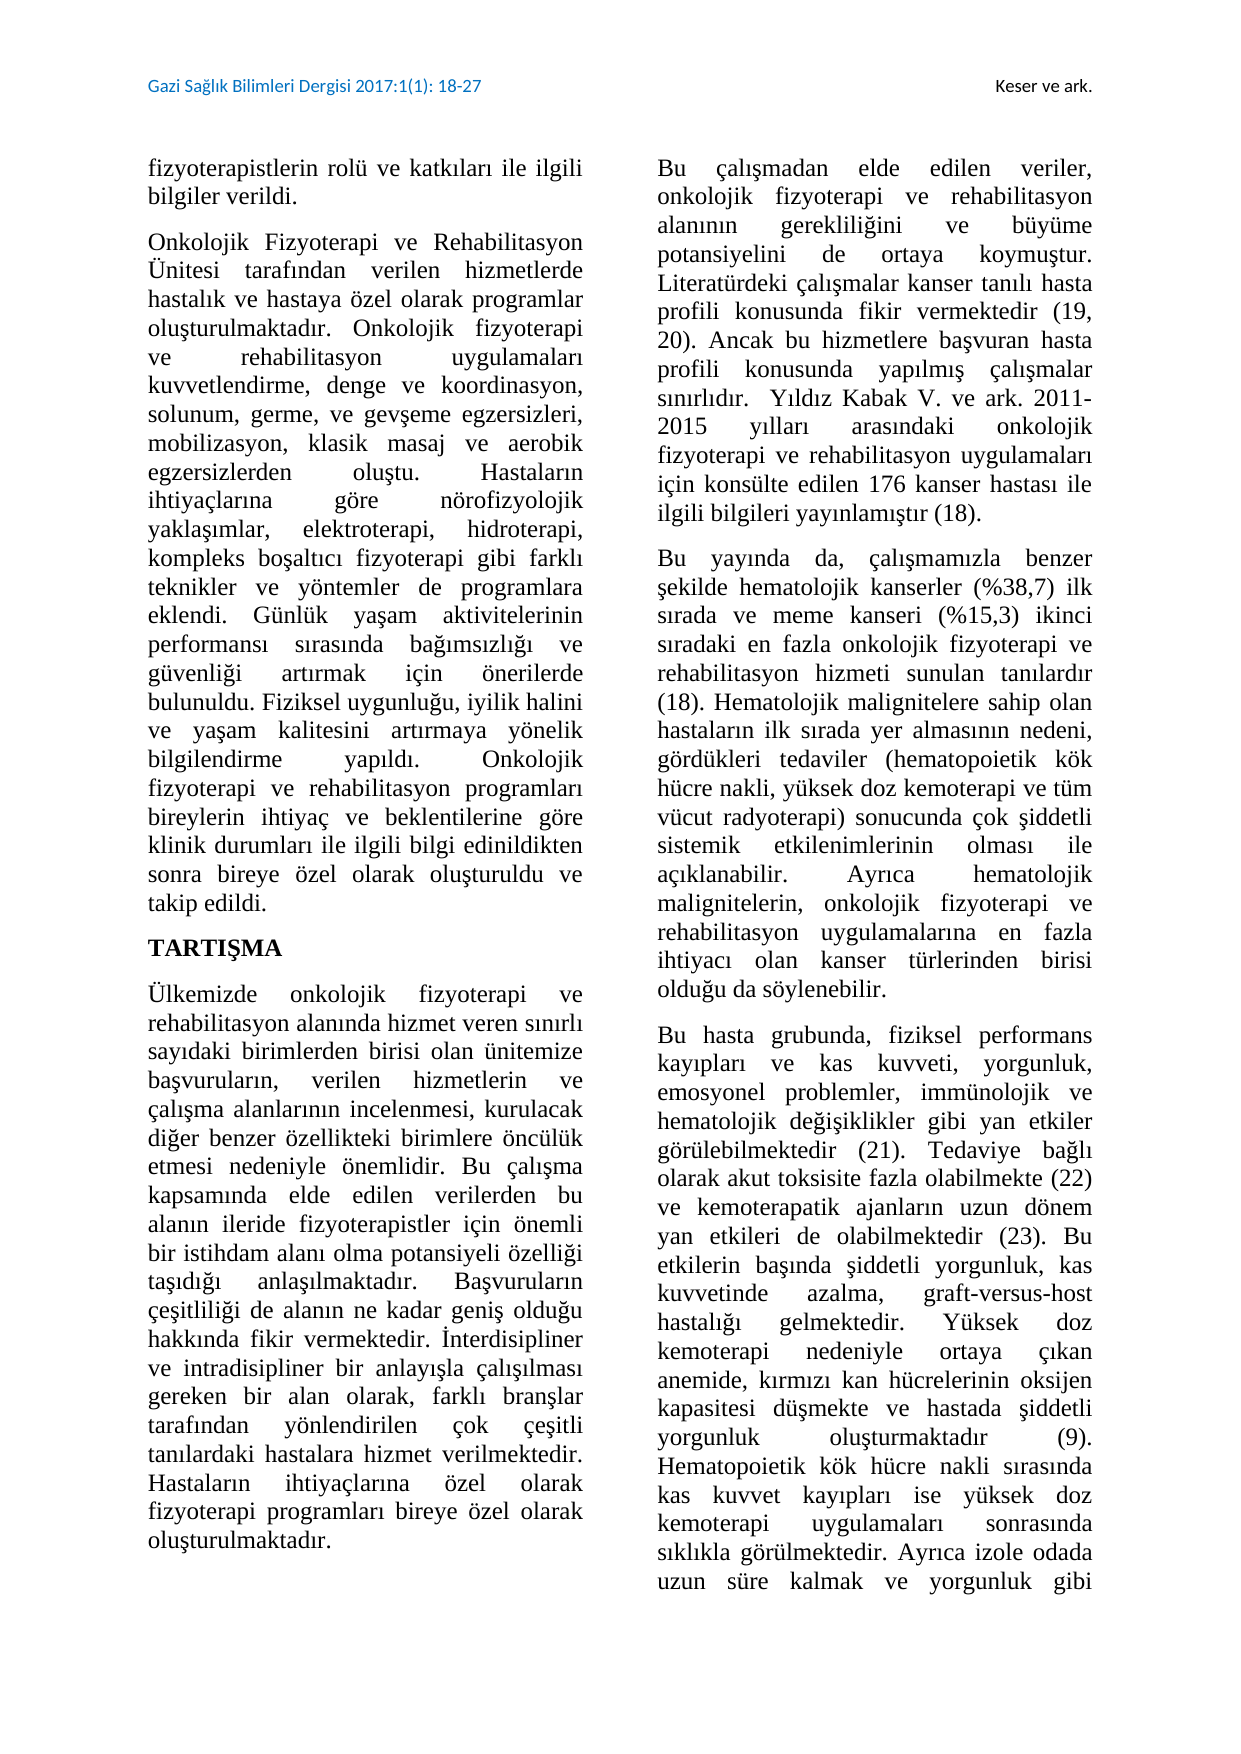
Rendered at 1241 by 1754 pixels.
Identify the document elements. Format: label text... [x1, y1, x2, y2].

text TARTIŞMA [148, 933, 583, 962]
text Onkolojik Fizyoterapi ve Rehabilitasyon Ünitesi tarafından verilen hizmetlerde hastalık ve hastaya özel olarak programlar oluşturulmaktadır. Onkolojik fizyoterapi ve rehabilitasyon uygulamaları kuvvetlendirme, denge ve koordinasyon, solunum, germe, ve gevşeme egzersizleri, mobilizasyon, klasik masaj ve aerobik egzersizlerden oluştu. Hastaların ihtiyaçlarına göre nörofizyolojik yaklaşımlar, elektroterapi, hidroterapi, kompleks boşaltıcı fizyoterapi gibi farklı teknikler ve yöntemler de programlara eklendi. Günlük yaşam aktivitelerinin performansı sırasında bağımsızlığı ve güvenliği artırmak için önerilerde bulunuldu. Fiziksel uygunluğu, iyilik halini ve yaşam kalitesini artırmaya yönelik bilgilendirme yapıldı. Onkolojik fizyoterapi ve rehabilitasyon programları bireylerin ihtiyaç ve beklentilerine göre klinik durumları ile ilgili bilgi edinildikten sonra bireye özel olarak oluşturuldu ve takip edildi. [148, 227, 583, 917]
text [148, 153, 583, 210]
text Bu çalışmadan elde edilen veriler, onkolojik fizyoterapi ve rehabilitasyon alanının gerekliliğini ve büyüme potansiyelini de ortaya koymuştur. Literatürdeki çalışmalar kanser tanılı hasta profili konusunda fikir vermektedir (19, 20). Ancak bu hizmetlere başvuran hasta profili konusunda yapılmış çalışmalar sınırlıdır. Yıldız Kabak V. ve ark. 2011-2015 yılları arasındaki onkolojik fizyoterapi ve rehabilitasyon uygulamaları için konsülte edilen 176 kanser hastası ile ilgili bilgileri yayınlamıştır (18). [657, 153, 1093, 526]
text Bu yayında da, çalışmamızla benzer şekilde hematolojik kanserler (%38,7) ilk sırada ve meme kanseri (%15,3) ikinci sıradaki en fazla onkolojik fizyoterapi ve rehabilitasyon hizmeti sunulan tanılardır (18). Hematolojik malignitelere sahip olan hastaların ilk sırada yer almasının nedeni, gördükleri tedaviler (hematopoietik kök hücre nakli, yüksek doz kemoterapi ve tüm vücut radyoterapi) sonucunda çok şiddetli sistemik etkilenimlerinin olması ile açıklanabilir. Ayrıca hematolojik malignitelerin, onkolojik fizyoterapi ve rehabilitasyon uygulamalarına en fazla ihtiyacı olan kanser türlerinden birisi olduğu da söylenebilir. [657, 543, 1093, 1003]
text Ülkemizde onkolojik fizyoterapi ve rehabilitasyon alanında hizmet veren sınırlı sayıdaki birimlerden birisi olan ünitemize başvuruların, verilen hizmetlerin ve çalışma alanlarının incelenmesi, kurulacak diğer benzer özellikteki birimlere öncülük etmesi nedeniyle önemlidir. Bu çalışma kapsamında elde edilen verilerden bu alanın ileride fizyoterapistler için önemli bir istihdam alanı olma potansiyeli özelliği taşıdığı anlaşılmaktadır. Başvuruların çeşitliliği de alanın ne kadar geniş olduğu hakkında fikir vermektedir. İnterdisipliner ve intradisipliner bir anlayışla çalışılması gereken bir alan olarak, farklı branşlar tarafından yönlendirilen çok çeşitli tanılardaki hastalara hizmet verilmektedir. Hastaların ihtiyaçlarına özel olarak fizyoterapi programları bireye özel olarak oluşturulmaktadır. [148, 979, 583, 1554]
